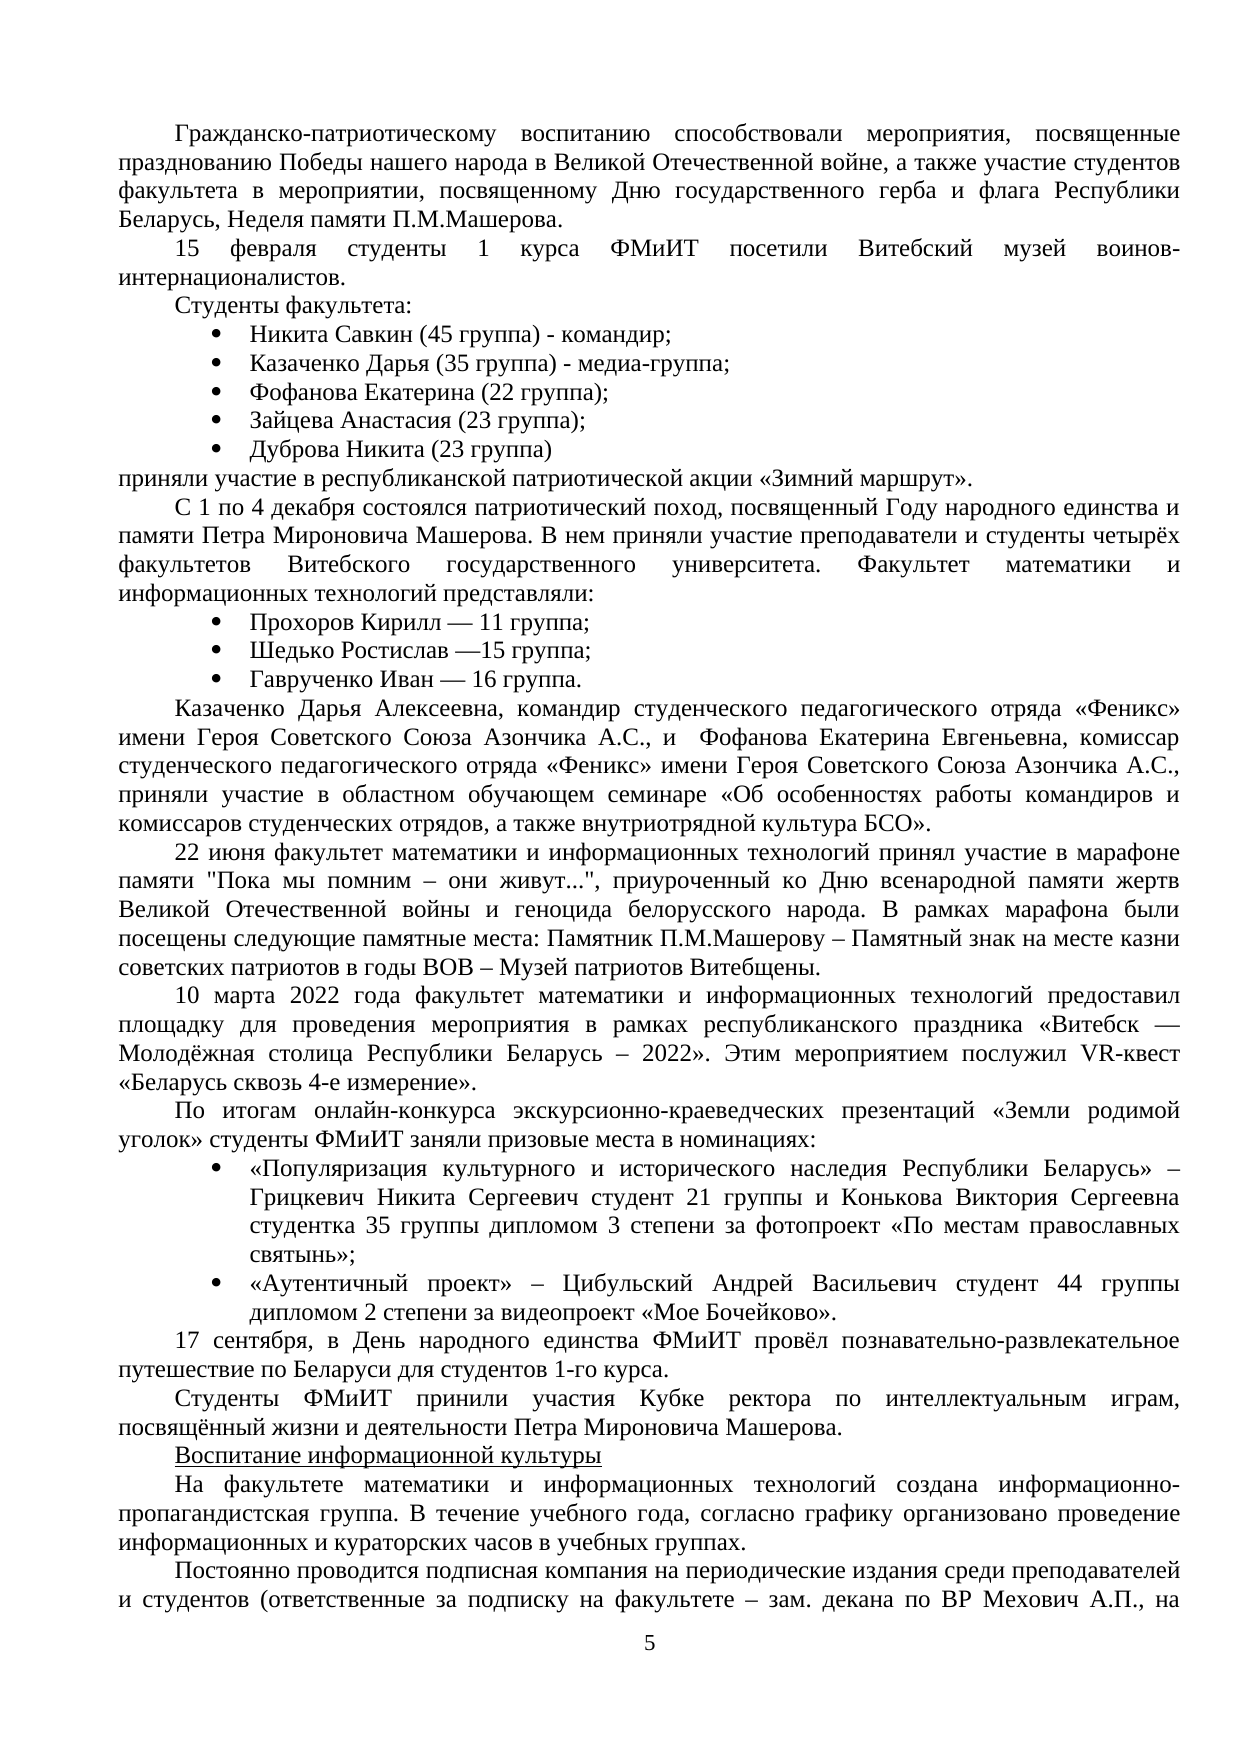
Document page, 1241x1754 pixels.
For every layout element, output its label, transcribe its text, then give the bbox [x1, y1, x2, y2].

list Прохоров Кирилл — 11 группа; [212, 607, 1181, 636]
list Дуброва Никита (23 группа) [212, 434, 1181, 463]
list Гаврученко Иван — 16 группа. [212, 664, 1181, 693]
text Студенты ФМиИТ принили участия Кубке ректора по интеллектуальным играм, посвящённый жизни и деятельности Петра Мироновича Машерова. [118, 1383, 1181, 1441]
text 22 июня факультет математики и информационных технологий принял участие в марафоне памяти "Пока мы помним – они живут...", приуроченный ко Дню всенародной памяти жертв Великой Отечественной войны и геноцида белорусского народа. В рамках марафона были посещены следующие памятные места: Памятник П.М.Машерову – Памятный знак на месте казни советских патриотов в годы ВОВ – Музей патриотов Витебщены. [118, 837, 1181, 981]
list Фофанова Екатерина (22 группа); [212, 377, 1181, 406]
text приняли участие в республиканской патриотической акции «Зимний маршрут». [118, 463, 1181, 492]
list «Популяризация культурного и исторического наследия Республики Беларусь» – Грицкевич Никита Сергеевич студент 21 группы и Конькова Виктория Сергеевна студентка 35 группы дипломом 3 степени за фотопроект «По местам православных святынь»; [212, 1153, 1181, 1268]
text На факультете математики и информационных технологий создана информационно-пропагандистская группа. В течение учебного года, согласно графику организовано проведение информационных и кураторских часов в учебных группах. [118, 1469, 1181, 1556]
list Зайцева Анастасия (23 группа); [212, 406, 1181, 434]
text Воспитание информационной культуры [118, 1441, 1181, 1469]
text 17 сентября, в День народного единства ФМиИТ провёл познавательно-развлекательное путешествие по Беларуси для студентов 1-го курса. [118, 1326, 1181, 1383]
text Гражданско-патриотическому воспитанию способствовали мероприятия, посвященные празднованию Победы нашего народа в Великой Отечественной войне, а также участие студентов факультета в мероприятии, посвященному Дню государственного герба и флага Республики Беларусь, Неделя памяти П.М.Машерова. [118, 118, 1181, 233]
text 15 февраля студенты 1 курса ФМиИТ посетили Витебский музей воинов-интернационалистов. [118, 233, 1181, 291]
list Казаченко Дарья (35 группа) - медиа-группа; [212, 348, 1181, 377]
list «Аутентичный проект» – Цибульский Андрей Васильевич студент 44 группы дипломом 2 степени за видеопроект «Мое Бочейково». [212, 1268, 1181, 1326]
text С 1 по 4 декабря состоялся патриотический поход, посвященный Году народного единства и памяти Петра Мироновича Машерова. В нем приняли участие преподаватели и студенты четырёх факультетов Витебского государственного университета. Факультет математики и информационных технологий представляли: [118, 492, 1181, 607]
text По итогам онлайн-конкурса экскурсионно-краеведческих презентаций «Земли родимой уголок» студенты ФМиИТ заняли призовые места в номинациях: [118, 1096, 1181, 1153]
text 10 марта 2022 года факультет математики и информационных технологий предоставил площадку для проведения мероприятия в рамках республиканского праздника «Витебск — Молодёжная столица Республики Беларусь – 2022». Этим мероприятием послужил VR-квест «Беларусь сквозь 4-е измерение». [118, 981, 1181, 1096]
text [118, 1556, 1181, 1613]
text Казаченко Дарья Алексеевна, командир студенческого педагогического отряда «Феникс» имени Героя Советского Союза Азончика А.С., и Фофанова Екатерина Евгеньевна, комиссар студенческого педагогического отряда «Феникс» имени Героя Советского Союза Азончика А.С., приняли участие в областном обучающем семинаре «Об особенностях работы командиров и комиссаров студенческих отрядов, а также внутриотрядной культура БСО». [118, 693, 1181, 837]
list Никита Савкин (45 группа) - командир; [212, 319, 1181, 348]
text Студенты факультета: [118, 291, 1181, 319]
list Шедько Ростислав —15 группа; [212, 636, 1181, 664]
